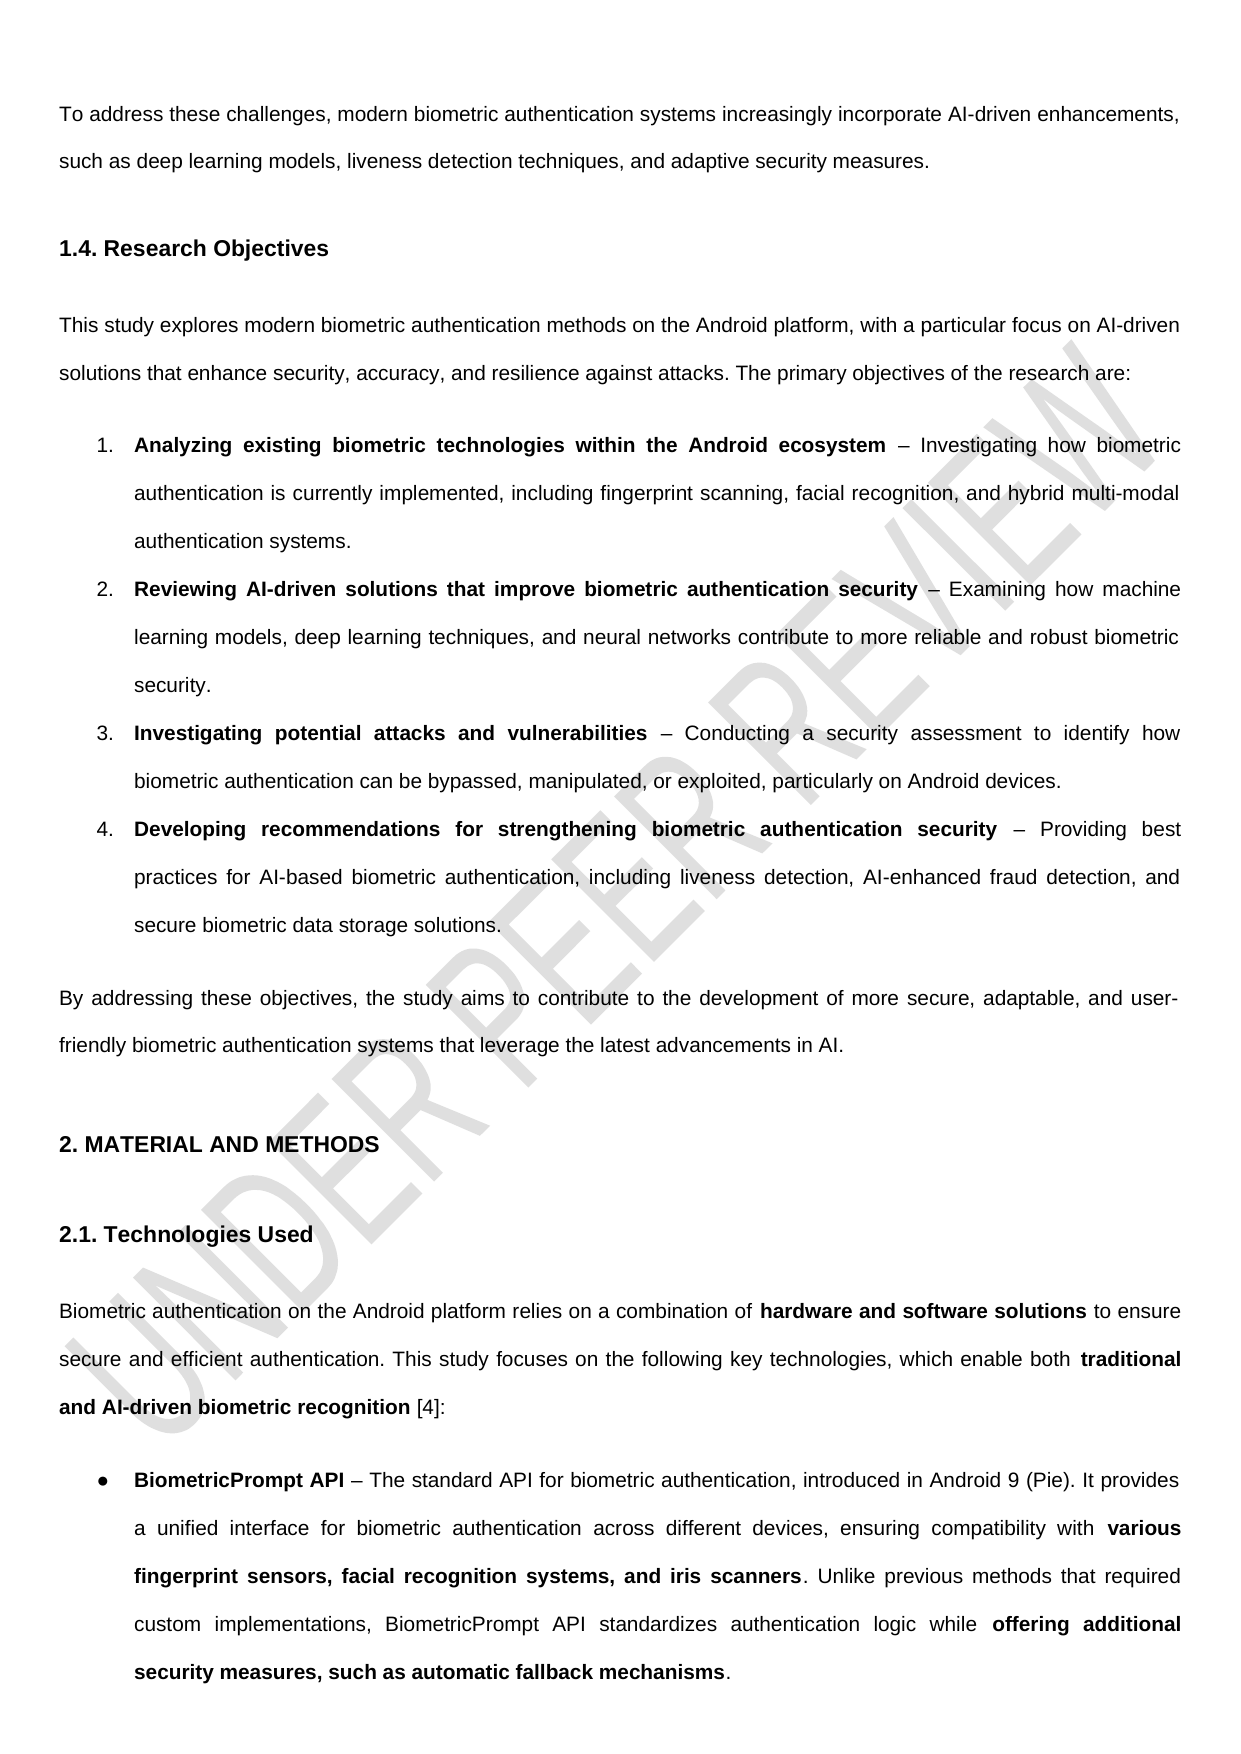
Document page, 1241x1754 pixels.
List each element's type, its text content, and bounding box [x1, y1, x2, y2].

list Reviewing AI-driven solutions that improve biometric authentication security – Examining how machine learning models, deep learning techniques, and neural networks contribute to more reliable and robust biometric security. [96, 577, 1181, 697]
text This study explores modern biometric authentication methods on the Android platform, with a particular focus on AI-driven solutions that enhance security, accuracy, and resilience against attacks. The primary objectives of the research are: [59, 312, 1181, 384]
text By addressing these objectives, the study aims to contribute to the development of more secure, adaptable, and user-friendly biometric authentication systems that leverage the latest advancements in AI. [59, 985, 1181, 1057]
subtitle 2. MATERIAL AND METHODS [59, 1131, 1181, 1157]
list Investigating potential attacks and vulnerabilities – Conducting a security assessment to identify how biometric authentication can be bypassed, manipulated, or exploited, particularly on Android devices. [96, 721, 1181, 793]
text To address these challenges, modern biometric authentication systems increasingly incorporate AI-driven enhancements, such as deep learning models, liveness detection techniques, and adaptive security measures. [59, 101, 1181, 173]
list Developing recommendations for strengthening biometric authentication security – Providing best practices for AI-based biometric authentication, including liveness detection, AI-enhanced fraud detection, and secure biometric data storage solutions. [96, 817, 1181, 936]
text Biometric authentication on the Android platform relies on a combination of hardware and software solutions to ensure secure and efficient authentication. This study focuses on the following key technologies, which enable both traditional and AI-driven biometric recognition [4]: [59, 1299, 1181, 1419]
list BiometricPrompt API – The standard API for biometric authentication, introduced in Android 9 (Pie). It provides a unified interface for biometric authentication across different devices, ensuring compatibility with various fingerprint sensors, facial recognition systems, and iris scanners. Unlike previous methods that required custom implementations, BiometricPrompt API standardizes authentication logic while offering additional security measures, such as automatic fallback mechanisms. [96, 1468, 1181, 1683]
list Analyzing existing biometric technologies within the Android ecosystem – Investigating how biometric authentication is currently implemented, including fingerprint scanning, facial recognition, and hybrid multi-modal authentication systems. [96, 433, 1181, 553]
subtitle 1.4. Research Objectives [59, 235, 1181, 261]
subtitle 2.1. Technologies Used [59, 1221, 1181, 1248]
